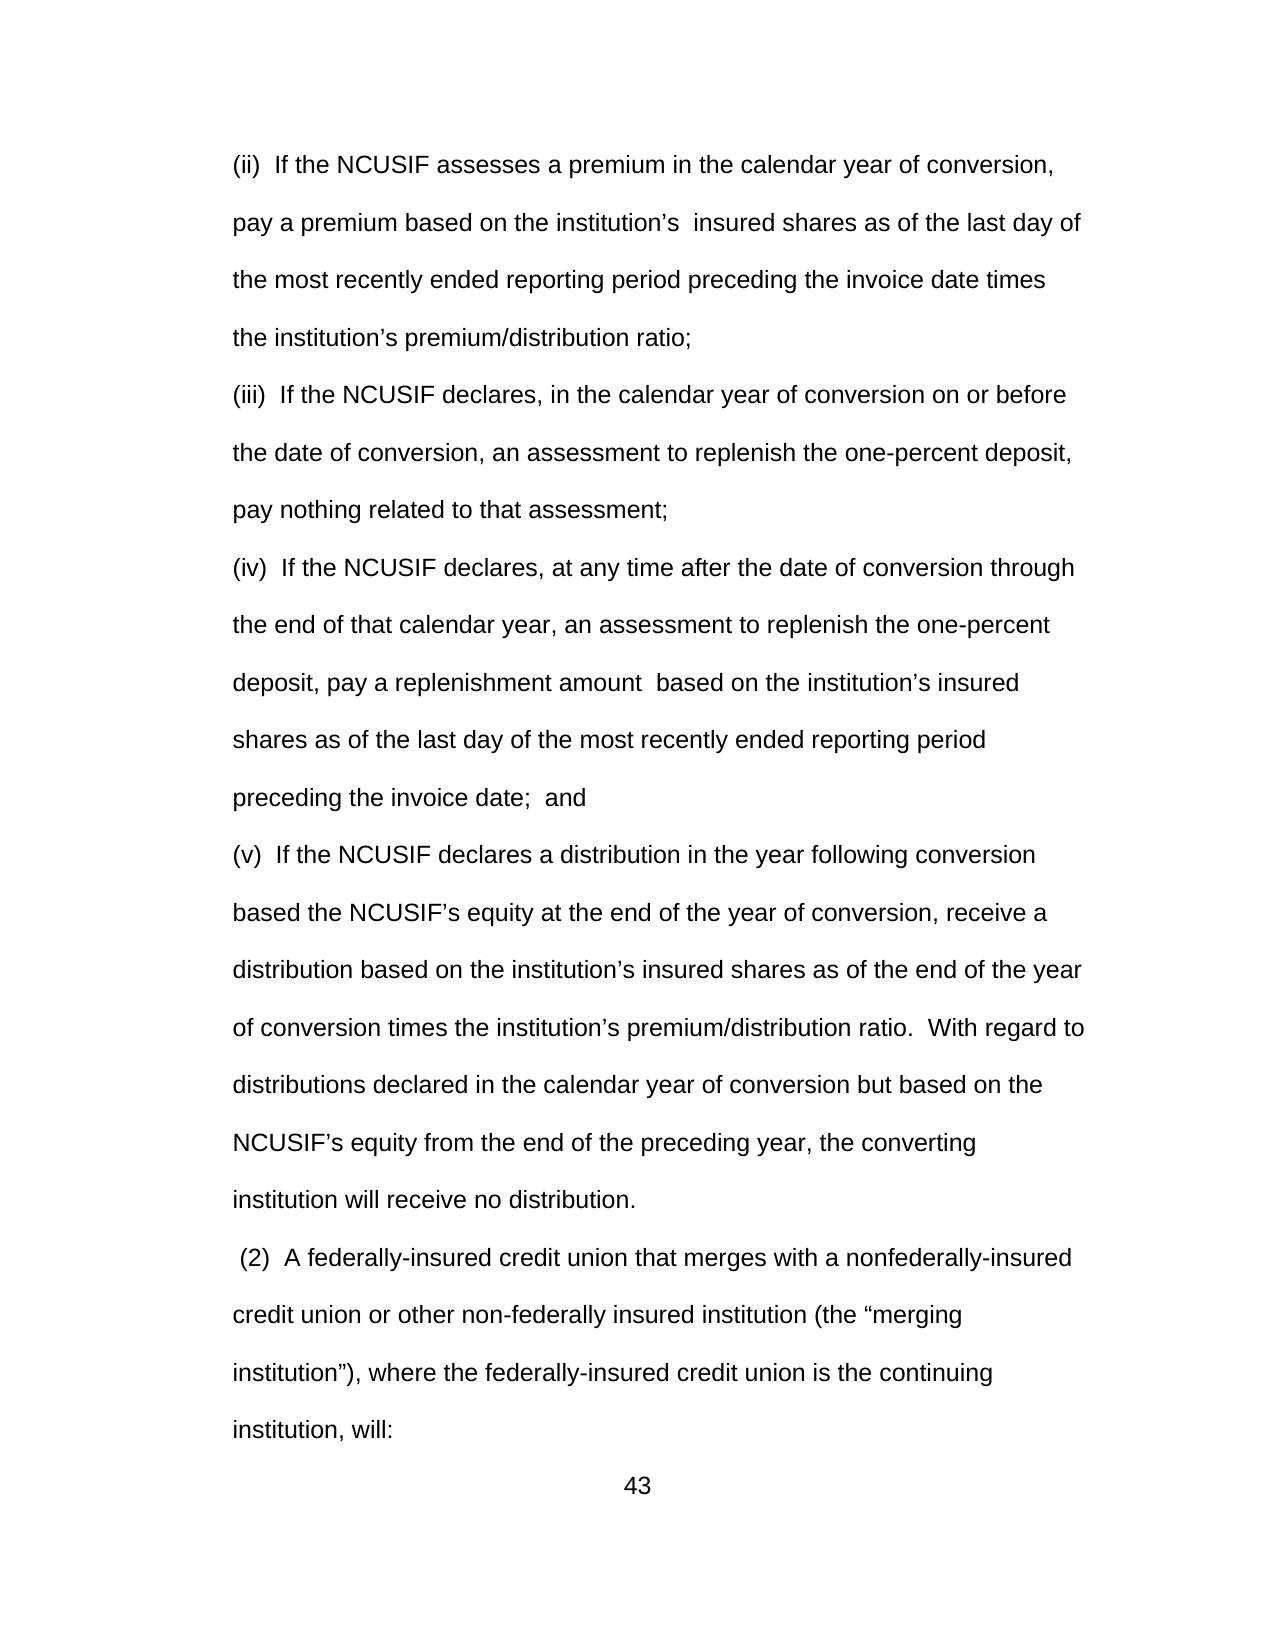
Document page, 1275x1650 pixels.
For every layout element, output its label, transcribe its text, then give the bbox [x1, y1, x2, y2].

text (ii) If the NCUSIF assesses a premium in the calendar year of conversion, pay a premium based on the institution’s insured shares as of the last day of the most recently ended reporting period preceding the invoice date times the institution’s premium/distribution ratio; [232, 150, 1087, 351]
text (iv) If the NCUSIF declares, at any time after the date of conversion through the end of that calendar year, an assessment to replenish the one-percent deposit, pay a replenishment amount based on the institution’s insured shares as of the last day of the most recently ended reporting period preceding the invoice date; and [232, 552, 1087, 811]
text (v) If the NCUSIF declares a distribution in the year following conversion based the NCUSIF’s equity at the end of the year of conversion, receive a distribution based on the institution’s insured shares as of the end of the year of conversion times the institution’s premium/distribution ratio. With regard to distributions declared in the calendar year of conversion but based on the NCUSIF’s equity from the end of the preceding year, the converting institution will receive no distribution. [232, 840, 1087, 1214]
text (2) A federally-insured credit union that merges with a nonfederally-insured credit union or other non-federally insured institution (the “merging institution”), where the federally-insured credit union is the continuing institution, will: [232, 1242, 1087, 1444]
text (iii) If the NCUSIF declares, in the calendar year of conversion on or before the date of conversion, an assessment to replenish the one-percent deposit, pay nothing related to that assessment; [232, 380, 1087, 524]
